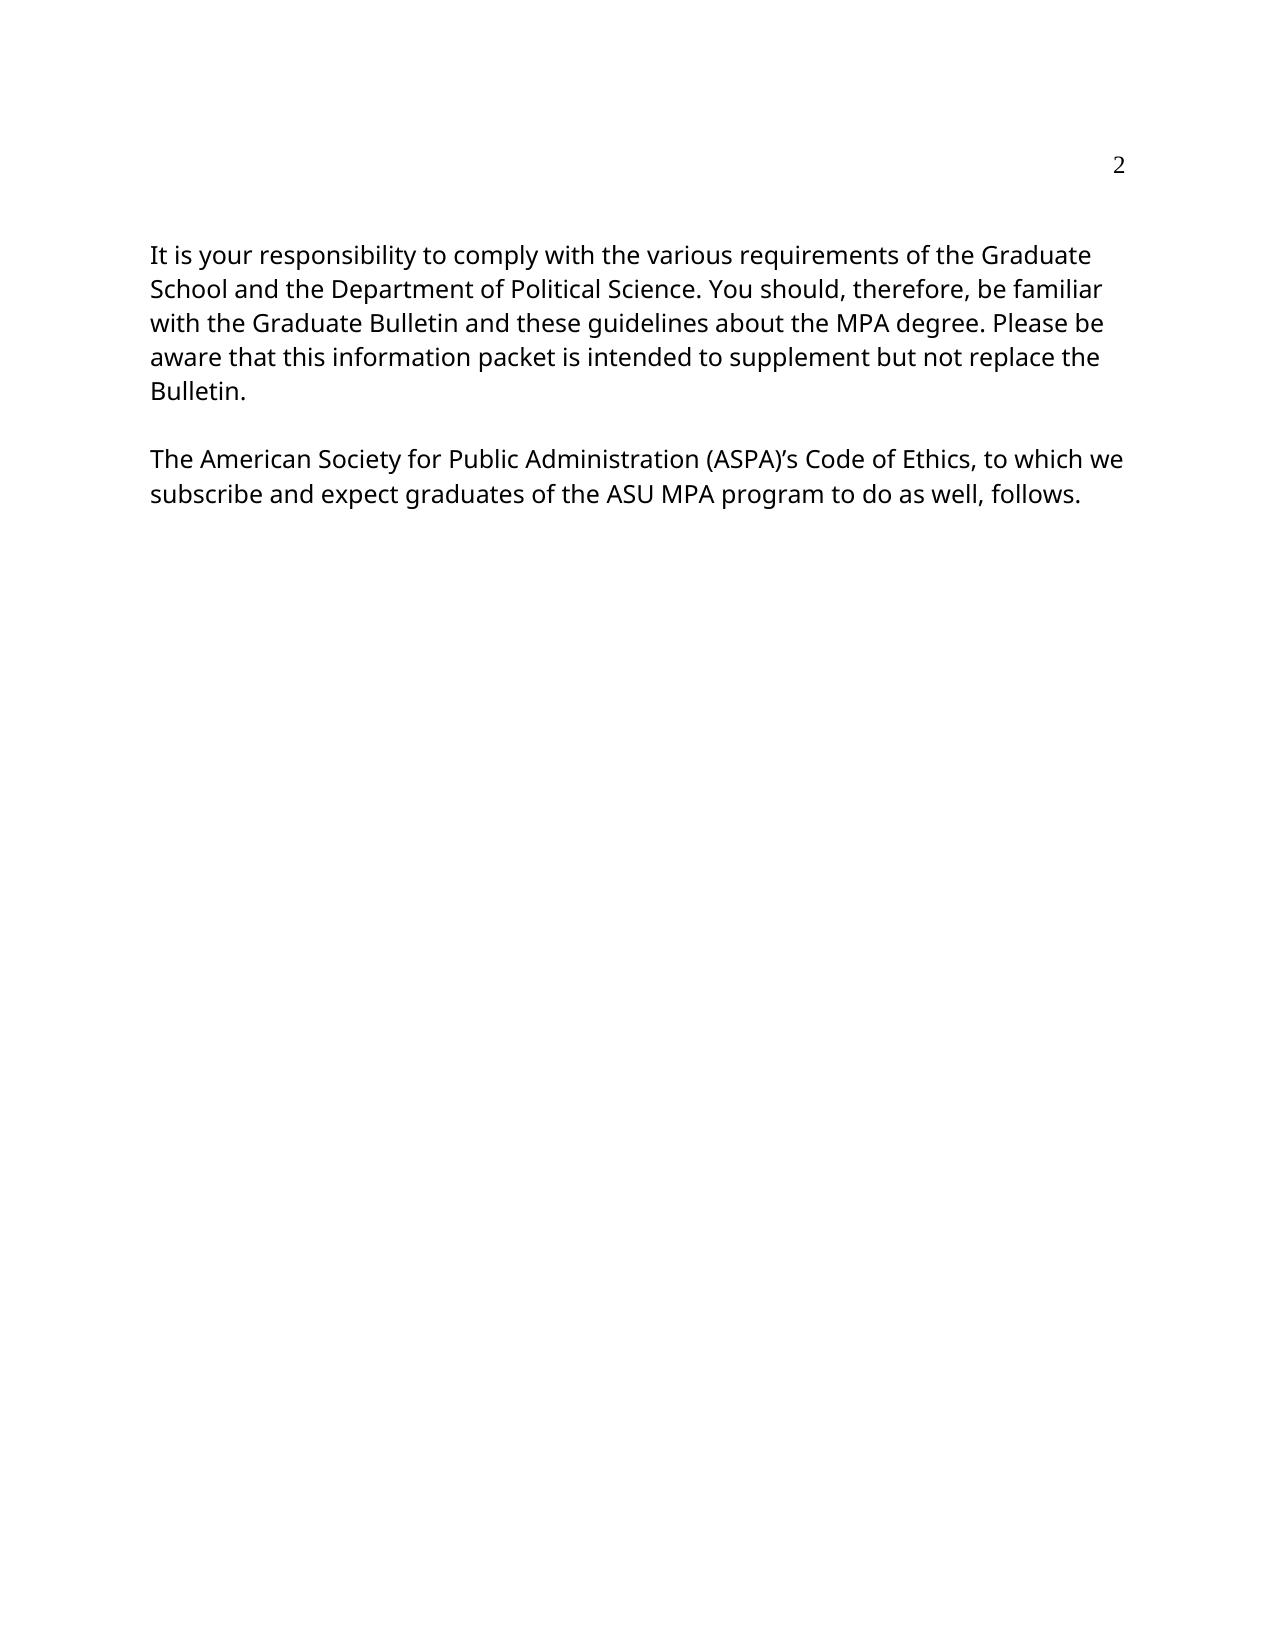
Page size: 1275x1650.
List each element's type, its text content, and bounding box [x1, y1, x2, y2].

text The American Society for Public Administration (ASPA)’s Code of Ethics, to which we subscribe and expect graduates of the ASU MPA program to do as well, follows. [150, 442, 1125, 510]
text It is your responsibility to comply with the various requirements of the Graduate School and the Department of Political Science. You should, therefore, be familiar with the Graduate Bulletin and these guidelines about the MPA degree. Please be aware that this information packet is intended to supplement but not replace the Bulletin. [150, 238, 1125, 408]
